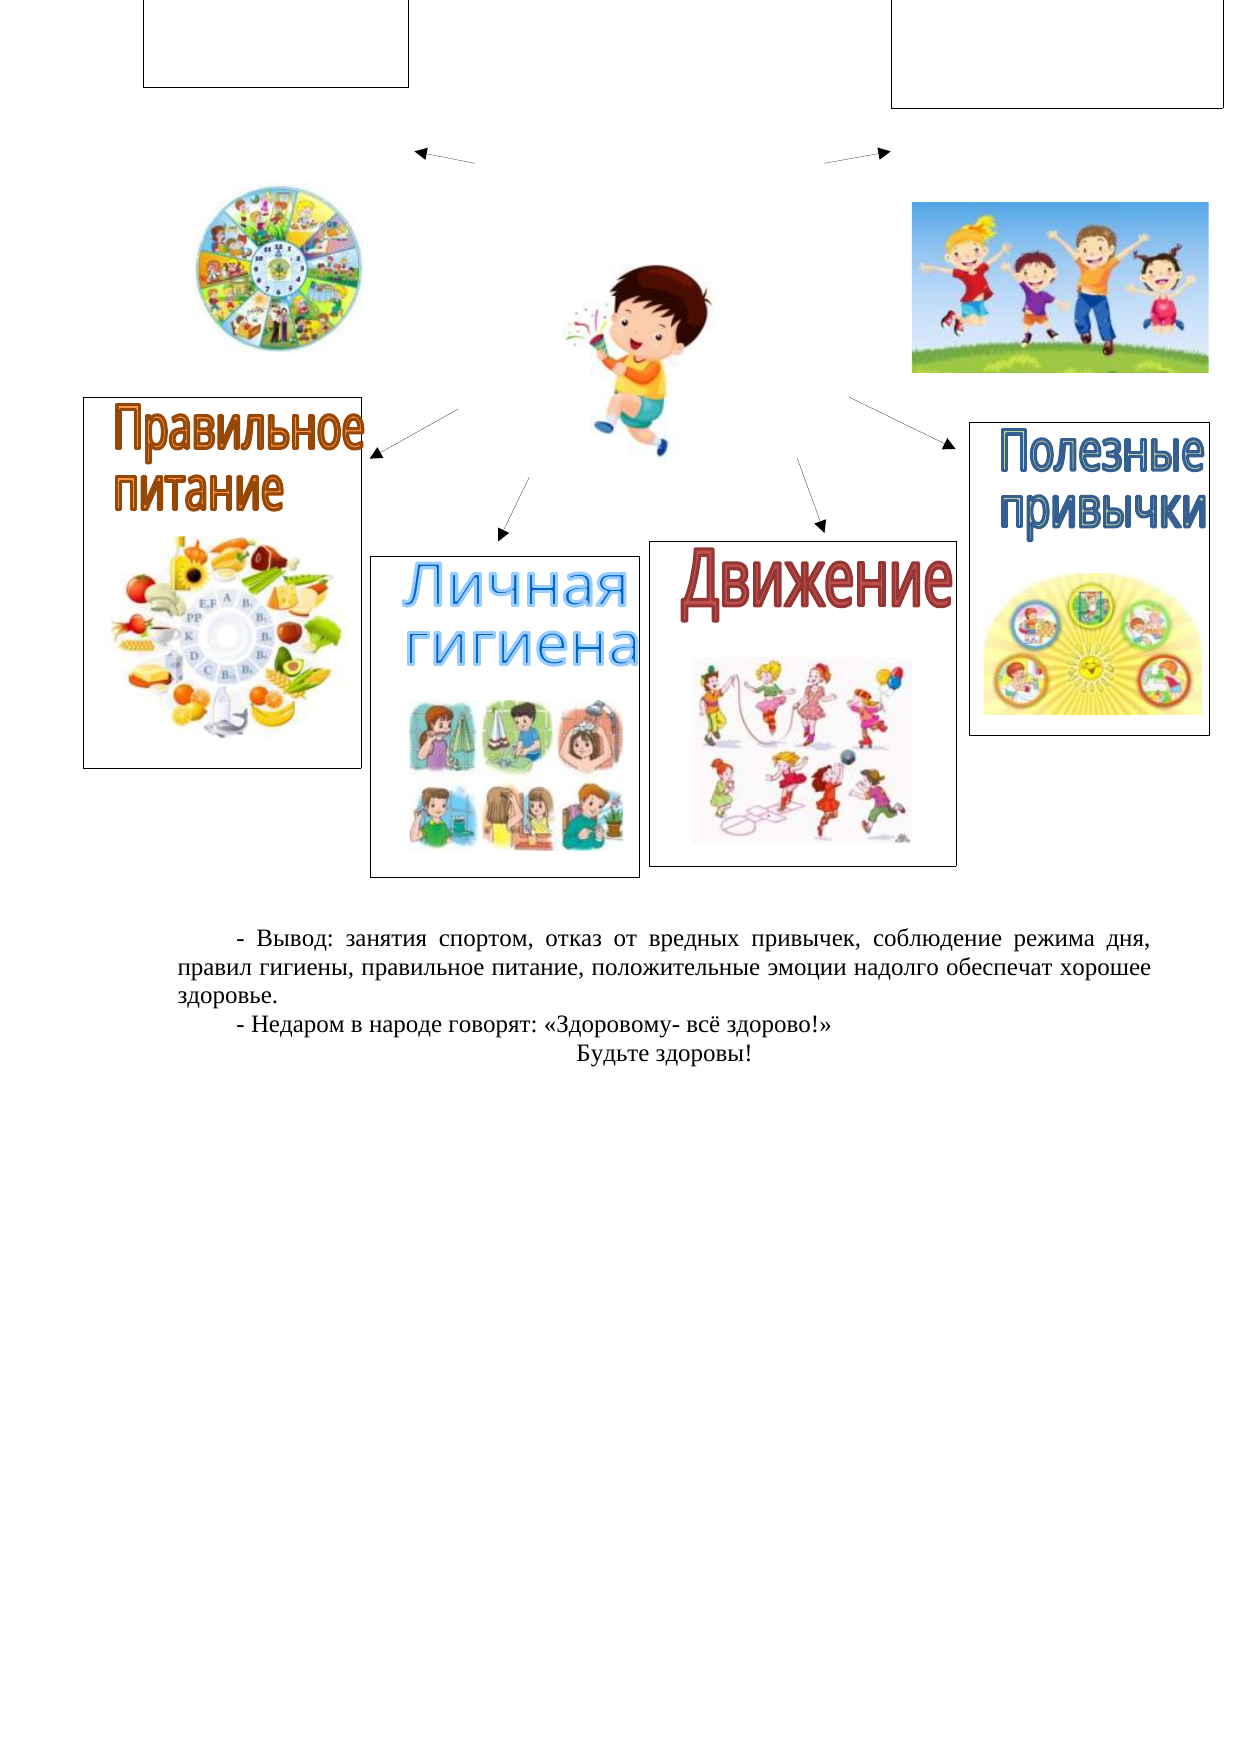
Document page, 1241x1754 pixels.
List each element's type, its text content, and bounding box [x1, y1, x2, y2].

picture [691, 657, 912, 844]
picture [102, 536, 350, 739]
picture [409, 700, 624, 851]
picture [553, 246, 723, 470]
text - Недаром в народе говорят: «Здоровому- всё здорово!» [177, 1009, 1152, 1038]
text - Вывод: занятия спортом, отказ от вредных привычек, соблюдение режима дня, правил гигиены, правильное питание, положительные эмоции надолго обеспечат хорошее здоровье. [177, 923, 1152, 1009]
text Будьте здоровы! [177, 1038, 1152, 1067]
picture [911, 202, 1209, 373]
picture [983, 573, 1203, 715]
picture [194, 183, 364, 353]
